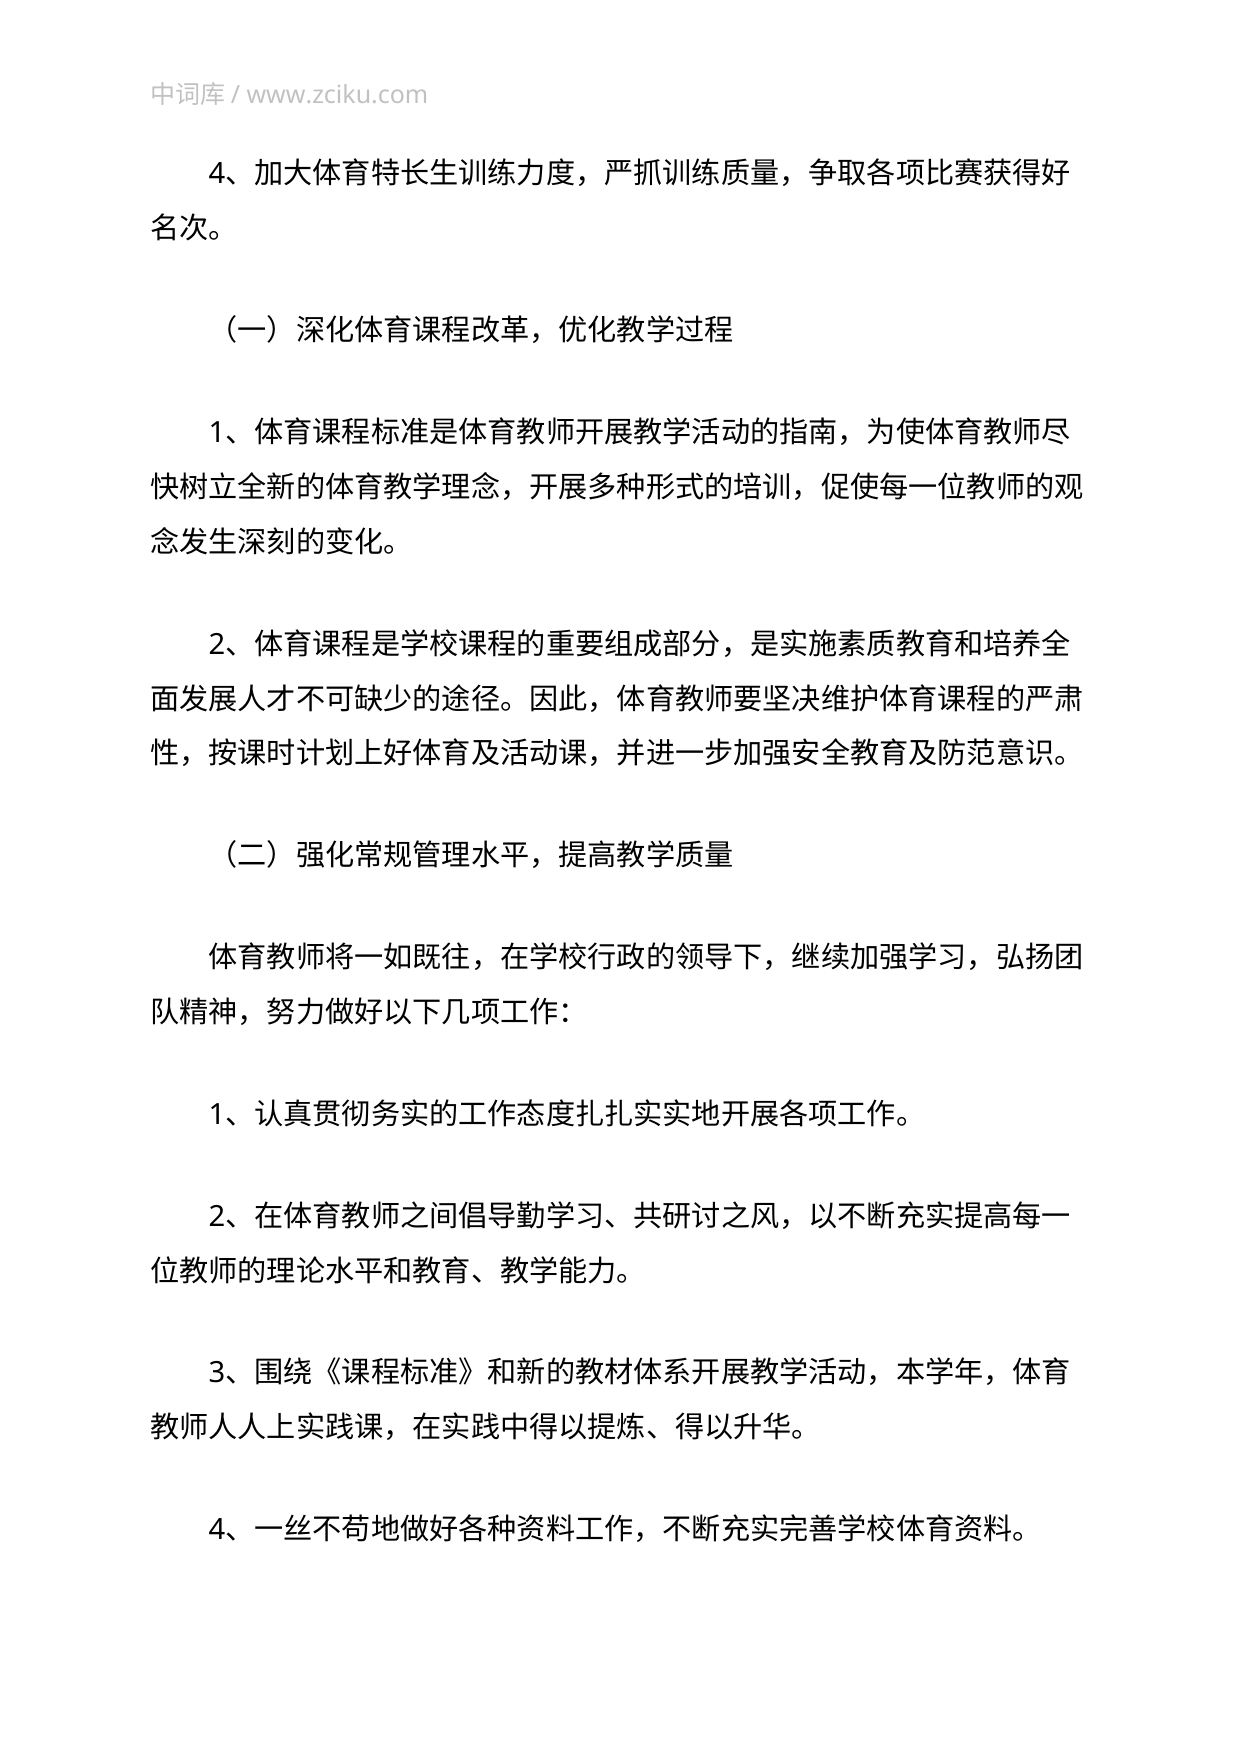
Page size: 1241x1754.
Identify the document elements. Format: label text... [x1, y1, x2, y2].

text 1、认真贯彻务实的工作态度扎扎实实地开展各项工作。 [150, 1090, 1090, 1133]
text 1、体育课程标准是体育教师开展教学活动的指南，为使体育教师尽快树立全新的体育教学理念，开展多种形式的培训，促使每一位教师的观念发生深刻的变化。 [150, 408, 1090, 561]
text 体育教师将一如既往，在学校行政的领导下，继续加强学习，弘扬团队精神，努力做好以下几项工作： [150, 934, 1090, 1031]
text 4、加大体育特长生训练力度，严抓训练质量，争取各项比赛获得好名次。 [150, 150, 1090, 247]
text 2、在体育教师之间倡导勤学习、共研讨之风，以不断充实提高每一位教师的理论水平和教育、教学能力。 [150, 1192, 1090, 1289]
text 4、一丝不苟地做好各种资料工作，不断充实完善学校体育资料。 [150, 1506, 1090, 1548]
text （二）强化常规管理水平，提高教学质量 [150, 832, 1090, 874]
text 2、体育课程是学校课程的重要组成部分，是实施素质教育和培养全面发展人才不可缺少的途径。因此，体育教师要坚决维护体育课程的严肃性，按课时计划上好体育及活动课，并进一步加强安全教育及防范意识。 [150, 620, 1090, 772]
text 3、围绕《课程标准》和新的教材体系开展教学活动，本学年，体育教师人人上实践课，在实践中得以提炼、得以升华。 [150, 1349, 1090, 1446]
text （一）深化体育课程改革，优化教学过程 [150, 307, 1090, 349]
